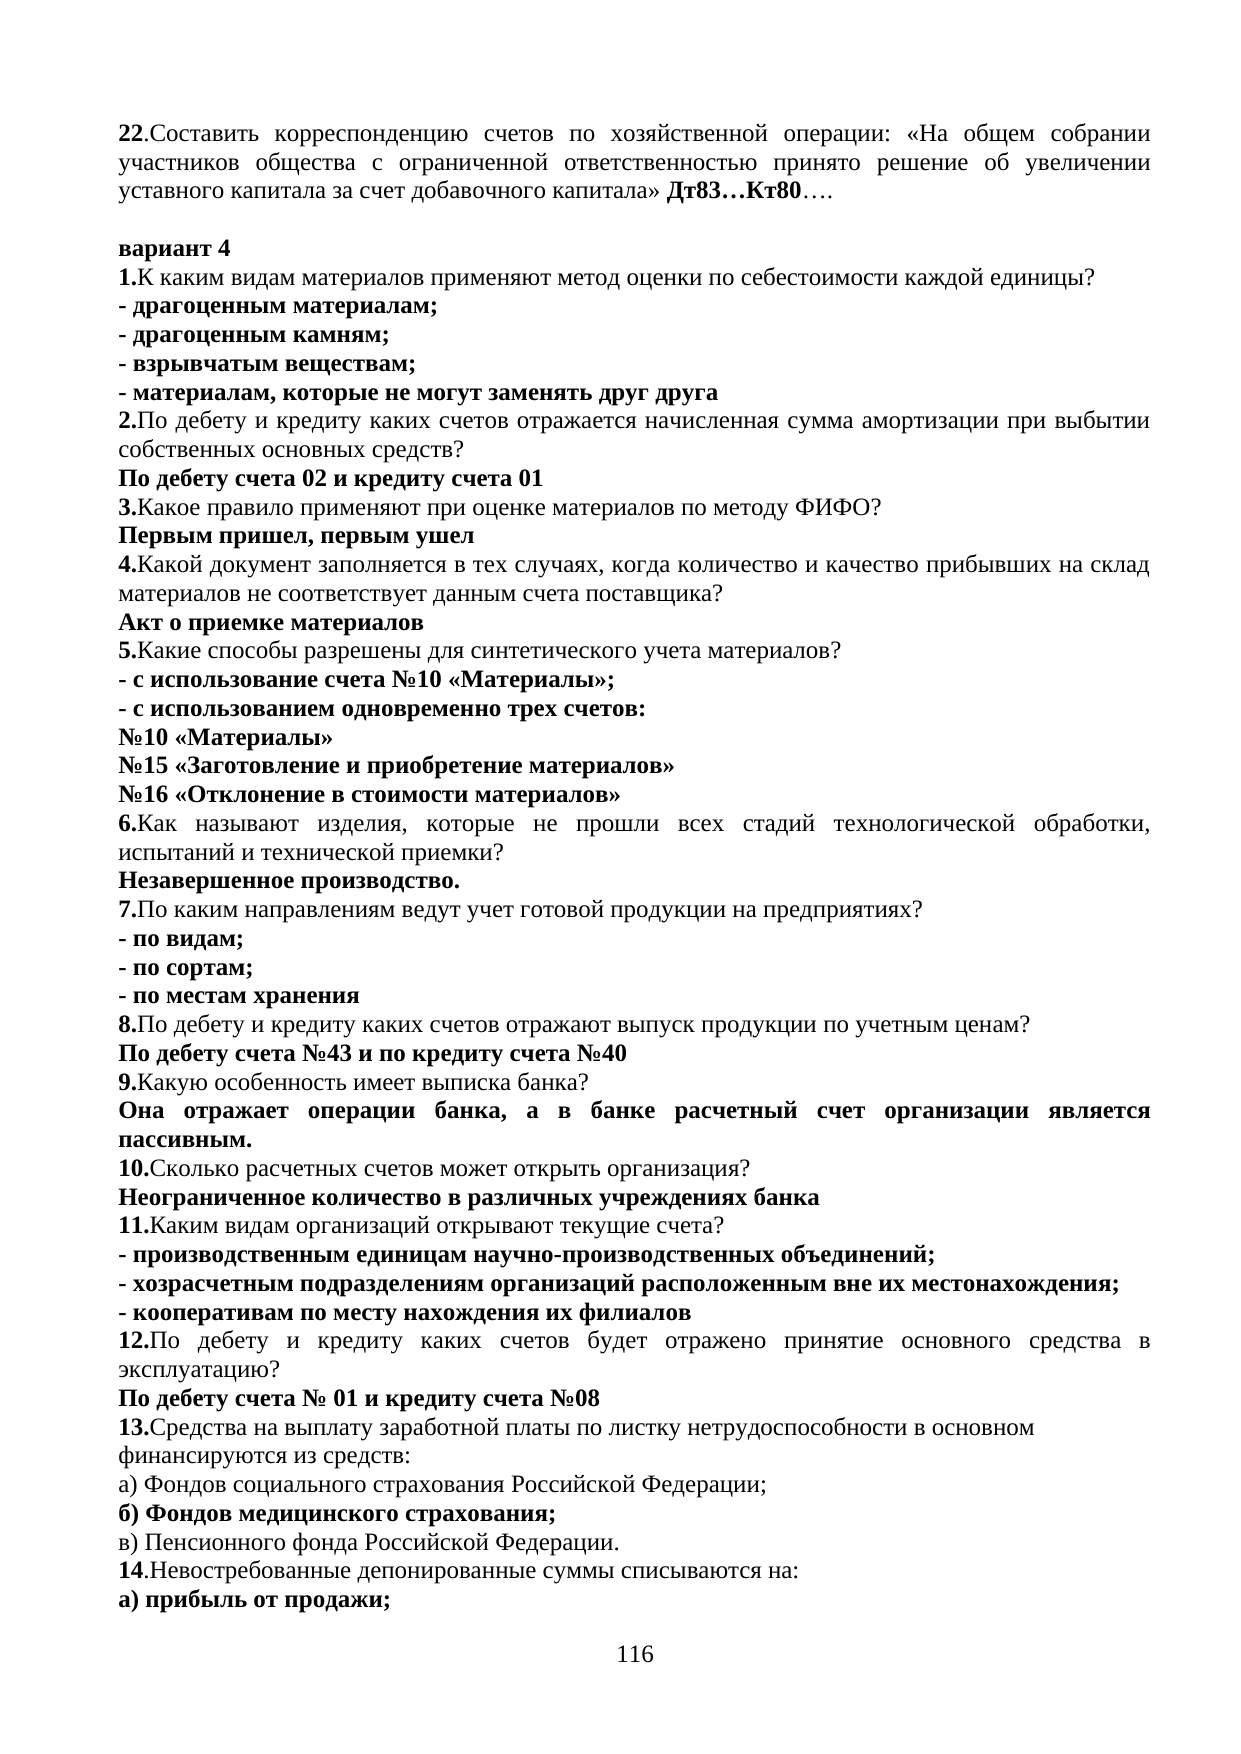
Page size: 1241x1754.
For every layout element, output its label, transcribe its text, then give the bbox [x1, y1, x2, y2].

text 6.Как называют изделия, которые не прошли всех стадий технологической обработки, испытаний и технической приемки? [118, 808, 1152, 866]
text - с использование счета №10 «Материалы»; [118, 664, 1152, 693]
text 8.По дебету и кредиту каких счетов отражают выпуск продукции по учетным ценам? [118, 1009, 1152, 1038]
text - материалам, которые не могут заменять друг друга [118, 377, 1152, 406]
text №16 «Отклонение в стоимости материалов» [118, 779, 1152, 808]
text - драгоценным материалам; [118, 291, 1152, 319]
text По дебету счета №43 и по кредиту счета №40 [118, 1038, 1152, 1067]
text б) Фондов медицинского страхования; [118, 1498, 1152, 1527]
text №10 «Материалы» [118, 722, 1152, 751]
text По дебету счета 02 и кредиту счета 01 [118, 463, 1152, 492]
text 13.Средства на выплату заработной платы по листку нетрудоспособности в основном финансируются из средств: [118, 1412, 1152, 1469]
text Незавершенное производство. [118, 866, 1152, 894]
text - взрывчатым веществам; [118, 348, 1152, 377]
text - с использованием одновременно трех счетов: [118, 693, 1152, 722]
text - драгоценным камням; [118, 319, 1152, 348]
text - хозрасчетным подразделениям организаций расположенным вне их местонахождения; [118, 1268, 1152, 1297]
text Первым пришел, первым ушел [118, 521, 1152, 549]
text а) прибыль от продажи; [118, 1584, 1152, 1613]
text Акт о приемке материалов [118, 607, 1152, 636]
text - кооперативам по месту нахождения их филиалов [118, 1297, 1152, 1326]
text 5.Какие способы разрешены для синтетического учета материалов? [118, 636, 1152, 664]
text 7.По каким направлениям ведут учет готовой продукции на предприятиях? [118, 894, 1152, 923]
text 11.Каким видам организаций открывают текущие счета? [118, 1211, 1152, 1239]
text 2.По дебету и кредиту каких счетов отражается начисленная сумма амортизации при выбытии собственных основных средств? [118, 406, 1152, 463]
text 9.Какую особенность имеет выписка банка? [118, 1067, 1152, 1096]
text в) Пенсионного фонда Российской Федерации. [118, 1527, 1152, 1556]
text №15 «Заготовление и приобретение материалов» [118, 751, 1152, 779]
text 12.По дебету и кредиту каких счетов будет отражено принятие основного средства в эксплуатацию? [118, 1326, 1152, 1383]
text 22.Составить корреспонденцию счетов по хозяйственной операции: «На общем собрании участников общества с ограниченной ответственностью принято решение об увеличении уставного капитала за счет добавочного капитала» Дт83…Кт80…. [118, 118, 1152, 204]
text - по местам хранения [118, 981, 1152, 1009]
text а) Фондов социального страхования Российской Федерации; [118, 1469, 1152, 1498]
text вариант 4 [118, 233, 1152, 262]
text - по видам; [118, 923, 1152, 952]
text 10.Сколько расчетных счетов может открыть организация? [118, 1153, 1152, 1182]
text Неограниченное количество в различных учреждениях банка [118, 1182, 1152, 1211]
text 4.Какой документ заполняется в тех случаях, когда количество и качество прибывших на склад материалов не соответствует данным счета поставщика? [118, 549, 1152, 607]
text По дебету счета № 01 и кредиту счета №08 [118, 1383, 1152, 1412]
text 1.К каким видам материалов применяют метод оценки по себестоимости каждой единицы? [118, 262, 1152, 291]
text - производственным единицам научно-производственных объединений; [118, 1239, 1152, 1268]
text - по сортам; [118, 952, 1152, 981]
text 14.Невостребованные депонированные суммы списываются на: [118, 1556, 1152, 1584]
text 3.Какое правило применяют при оценке материалов по методу ФИФО? [118, 492, 1152, 521]
text Она отражает операции банка, а в банке расчетный счет организации является пассивным. [118, 1096, 1152, 1153]
